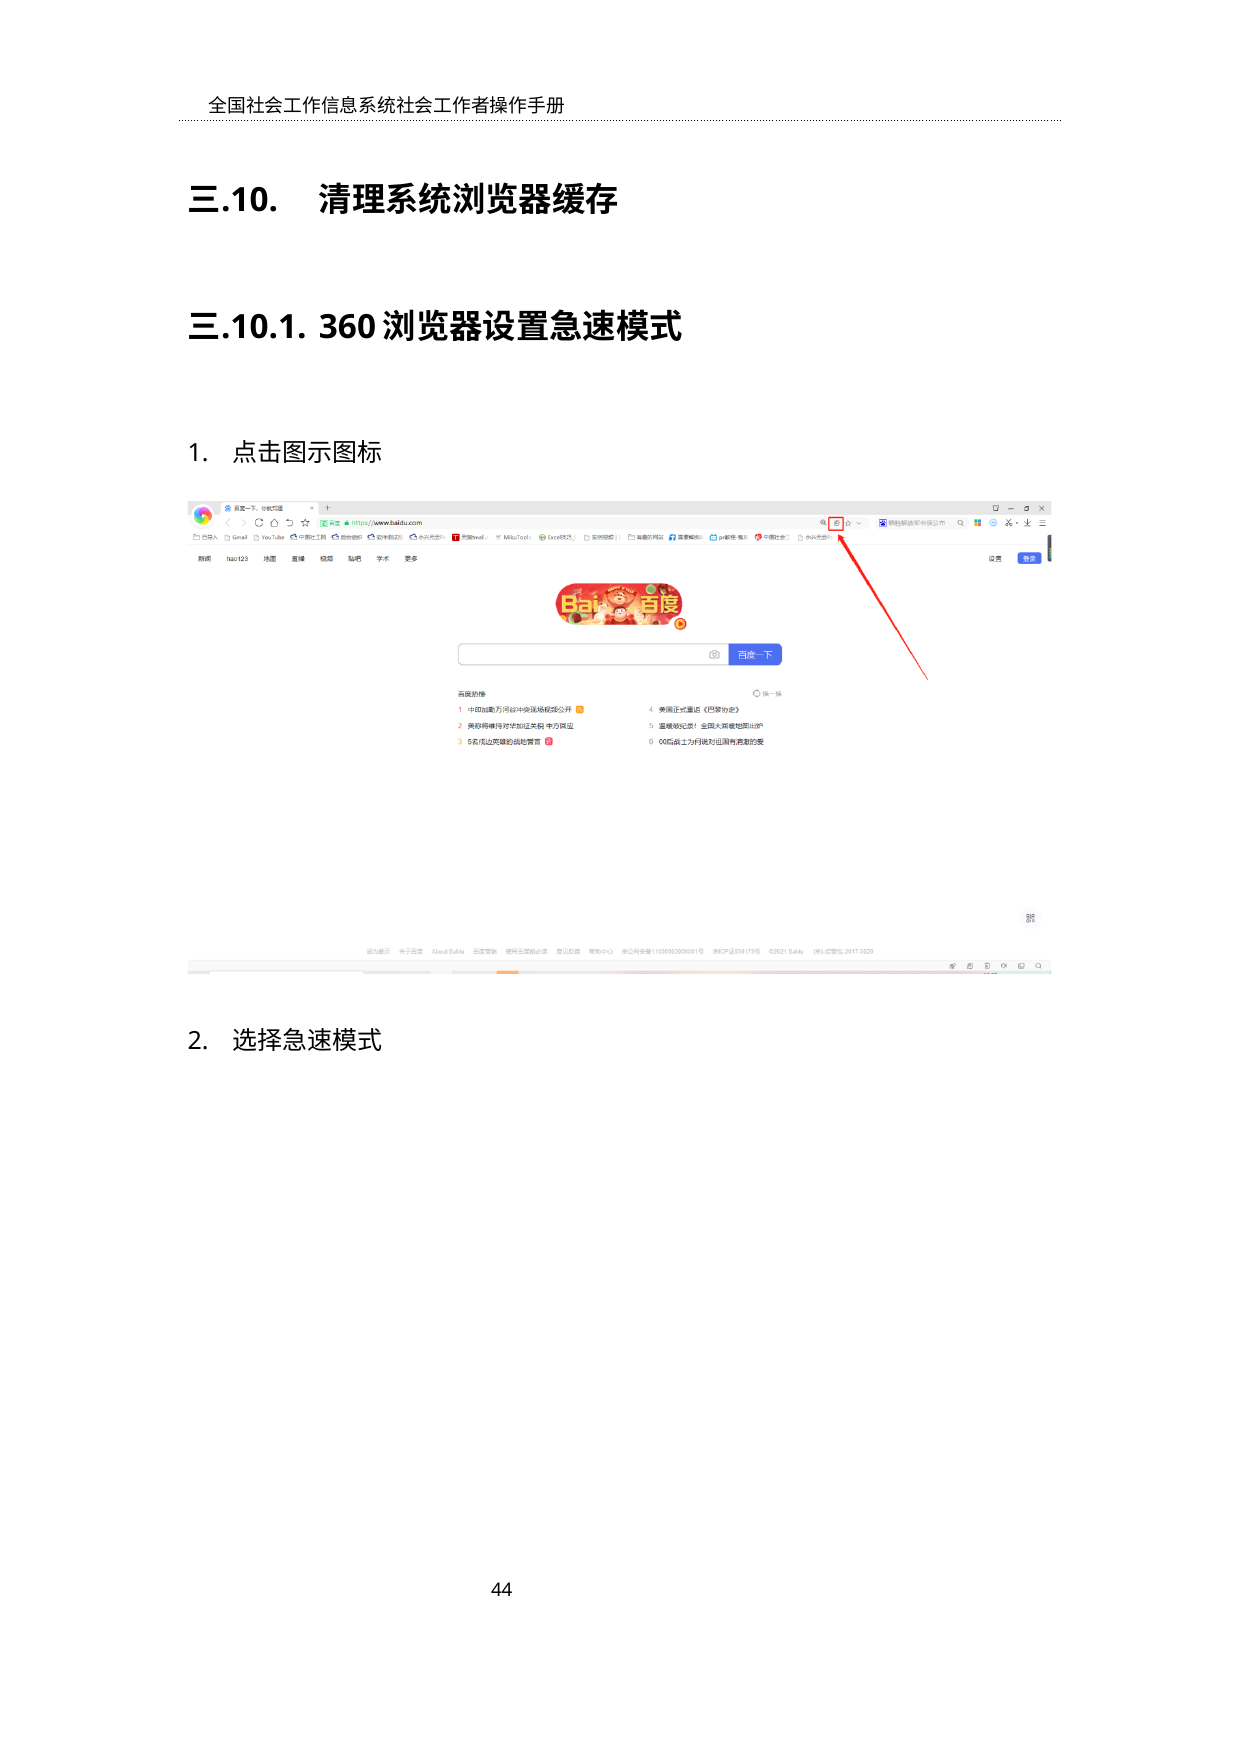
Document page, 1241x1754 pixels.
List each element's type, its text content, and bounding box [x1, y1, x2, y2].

list 选择急速模式 [187, 1006, 1053, 1071]
subtitle 360浏览器设置急速模式 [187, 291, 1053, 356]
subtitle 清理系统浏览器缓存 [187, 164, 1053, 229]
picture [187, 501, 1052, 974]
list 点击图示图标 [187, 418, 1053, 483]
